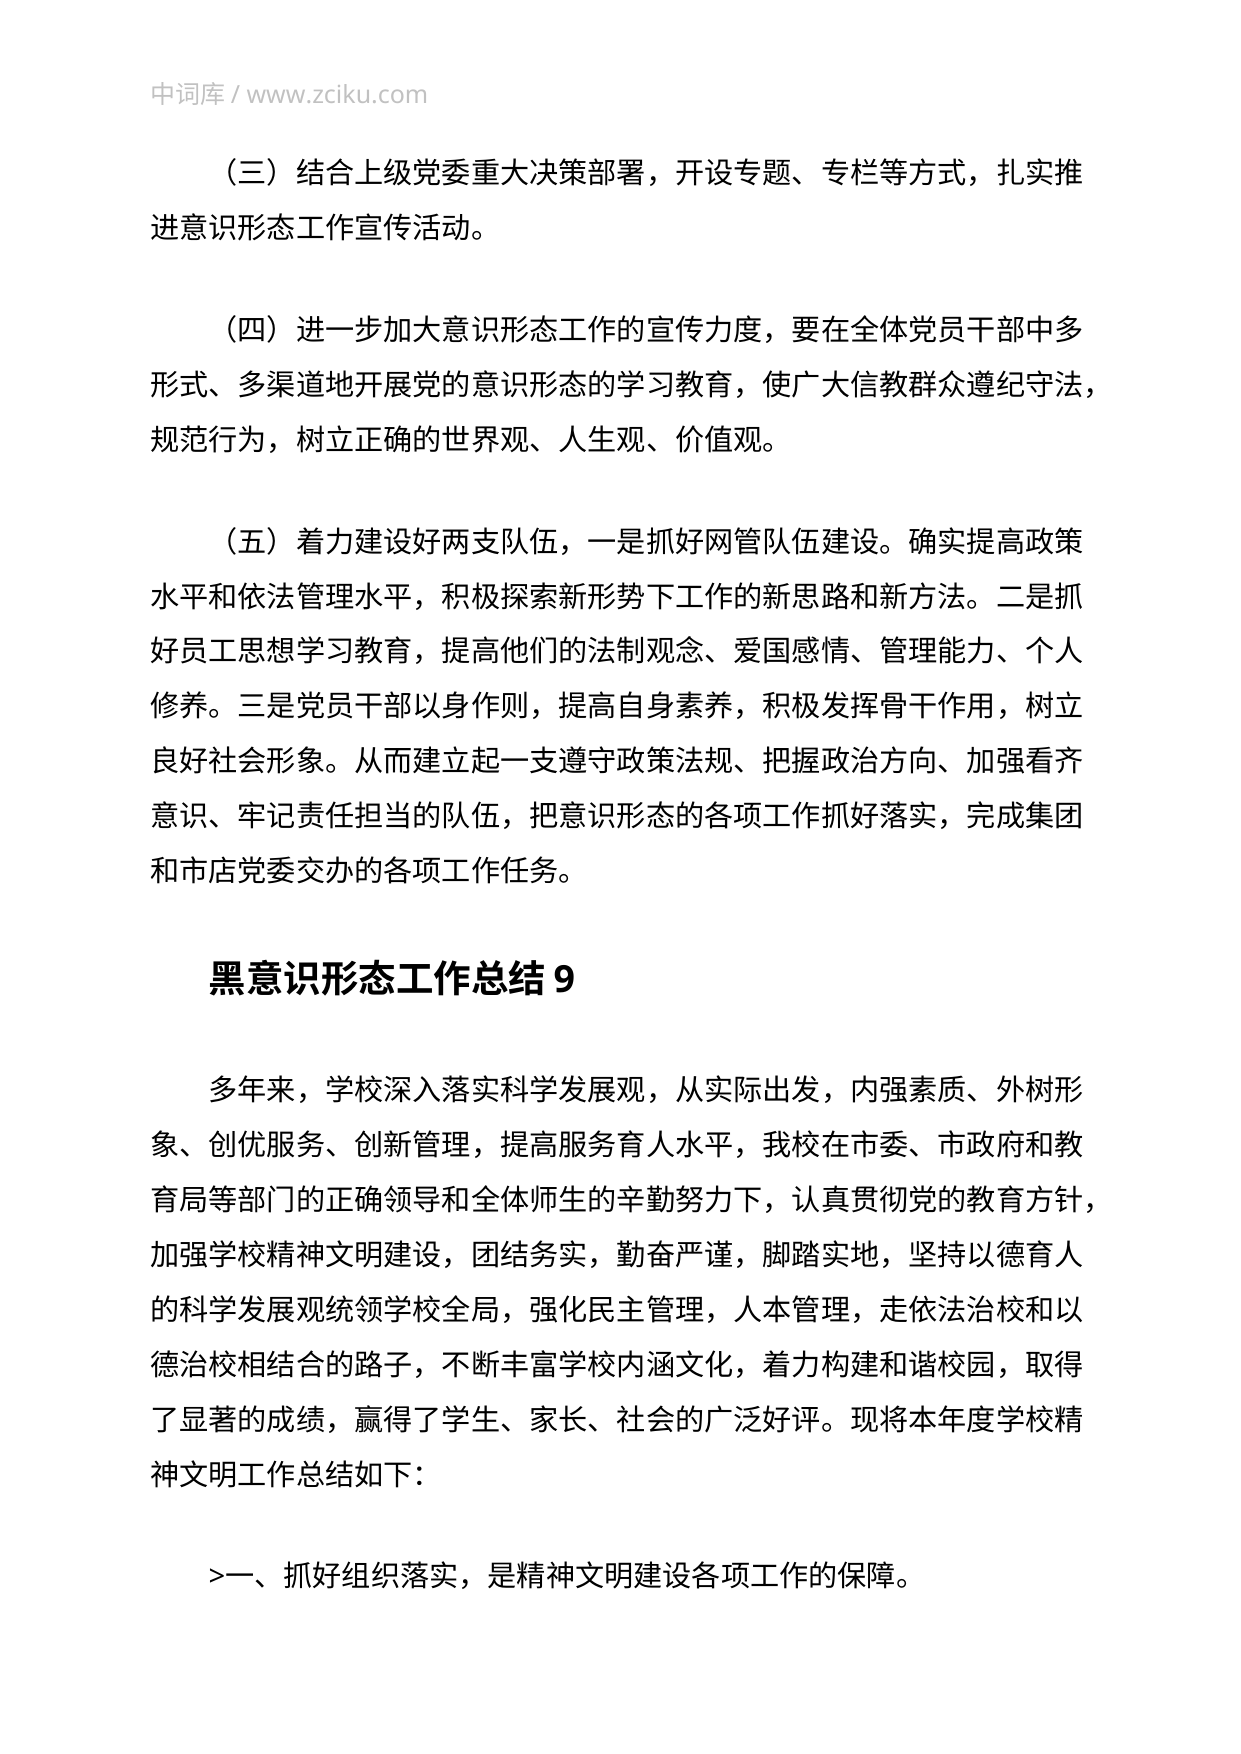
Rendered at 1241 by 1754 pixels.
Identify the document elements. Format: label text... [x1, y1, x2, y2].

text 多年来，学校深入落实科学发展观，从实际出发，内强素质、外树形象、创优服务、创新管理，提高服务育人水平，我校在市委、市政府和教育局等部门的正确领导和全体师生的辛勤努力下，认真贯彻党的教育方针，加强学校精神文明建设，团结务实，勤奋严谨，脚踏实地，坚持以德育人的科学发展观统领学校全局，强化民主管理，人本管理，走依法治校和以德治校相结合的路子，不断丰富学校内涵文化，着力构建和谐校园，取得了显著的成绩，赢得了学生、家长、社会的广泛好评。现将本年度学校精神文明工作总结如下： [150, 1067, 1090, 1493]
text （四）进一步加大意识形态工作的宣传力度，要在全体党员干部中多形式、多渠道地开展党的意识形态的学习教育，使广大信教群众遵纪守法，规范行为，树立正确的世界观、人生观、价值观。 [150, 307, 1090, 459]
text 黑意识形态工作总结9 [150, 949, 1090, 1004]
text >一、抓好组织落实，是精神文明建设各项工作的保障。 [150, 1553, 1090, 1595]
text （三）结合上级党委重大决策部署，开设专题、专栏等方式，扎实推进意识形态工作宣传活动。 [150, 150, 1090, 247]
text （五）着力建设好两支队伍，一是抓好网管队伍建设。确实提高政策水平和依法管理水平，积极探索新形势下工作的新思路和新方法。二是抓好员工思想学习教育，提高他们的法制观念、爱国感情、管理能力、个人修养。三是党员干部以身作则，提高自身素养，积极发挥骨干作用，树立良好社会形象。从而建立起一支遵守政策法规、把握政治方向、加强看齐意识、牢记责任担当的队伍，把意识形态的各项工作抓好落实，完成集团和市店党委交办的各项工作任务。 [150, 518, 1090, 890]
